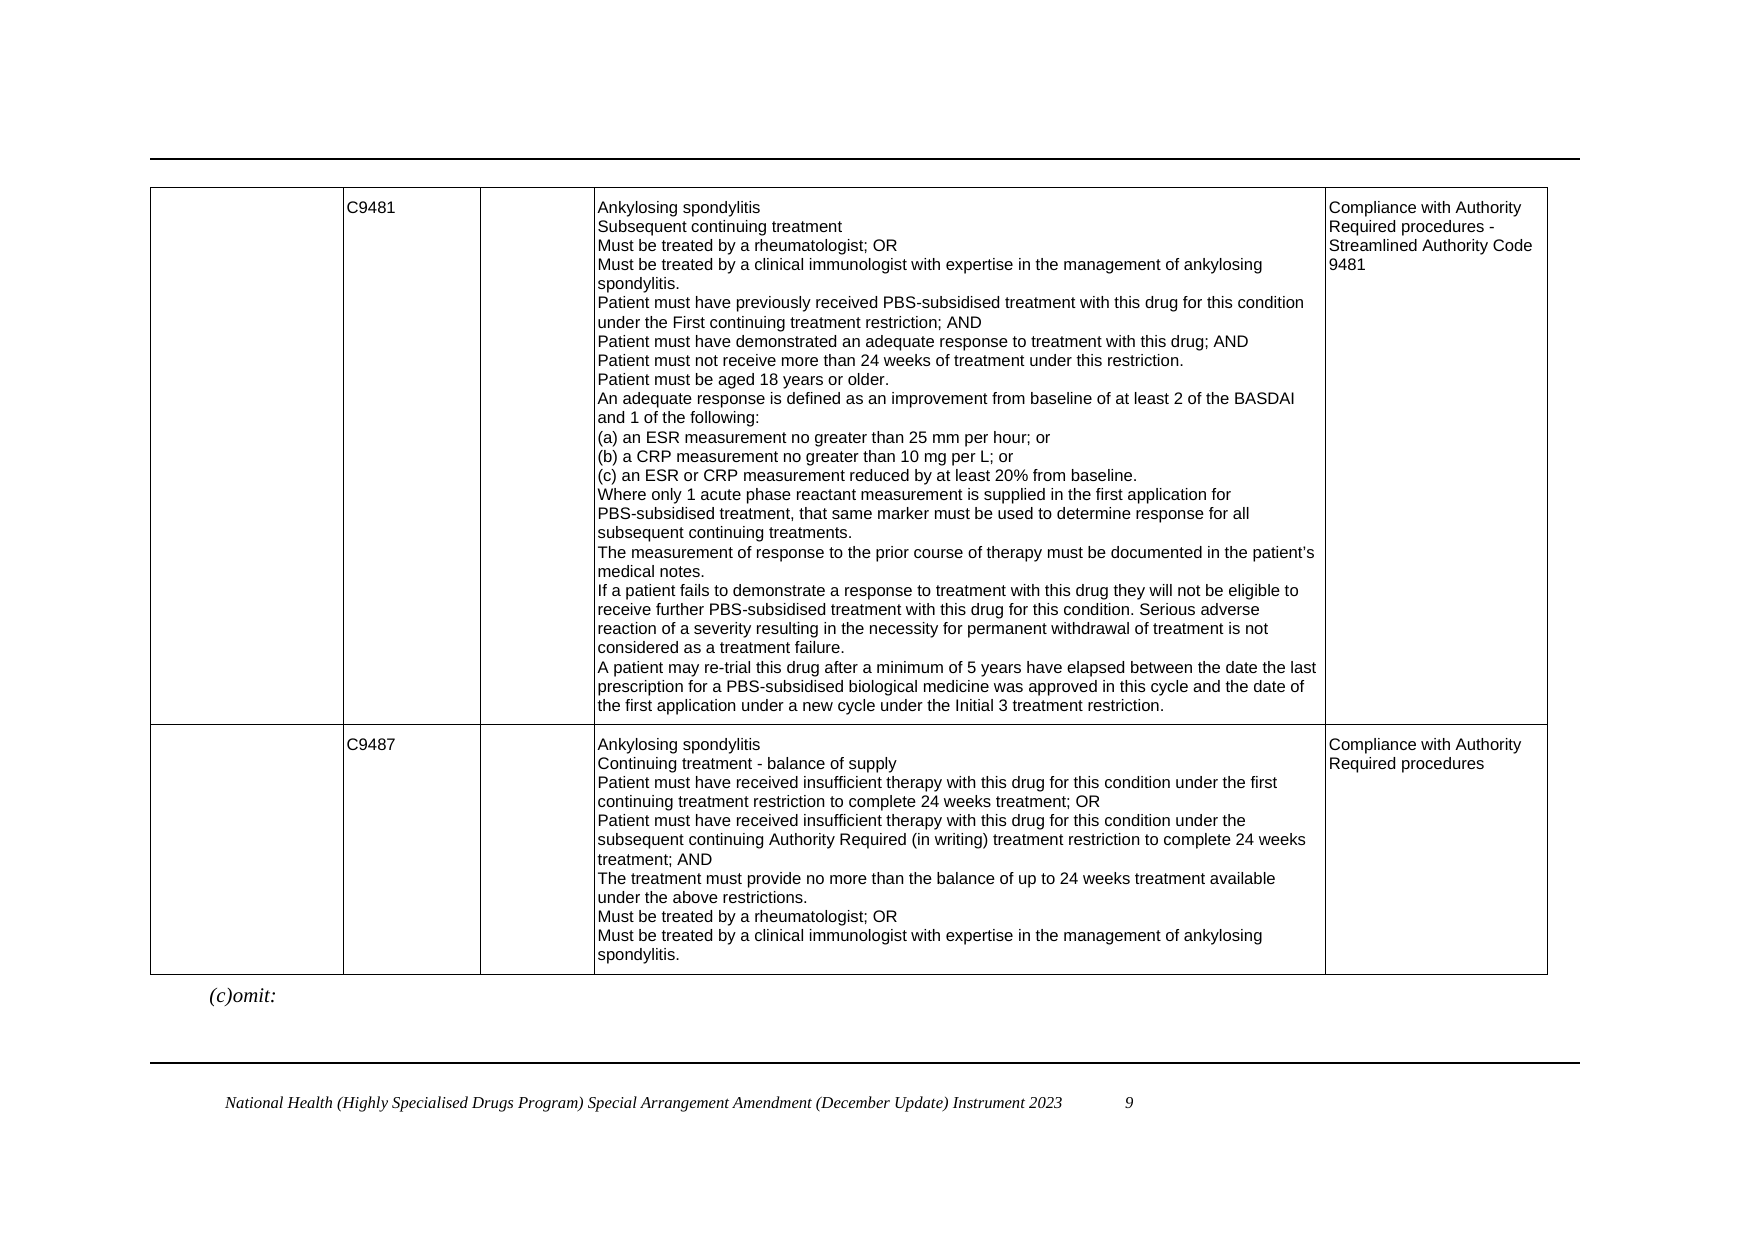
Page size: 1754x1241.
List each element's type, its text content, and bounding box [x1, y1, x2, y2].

list omit: [209, 981, 1580, 1008]
table_header Compliance with Authority Required procedures - Streamlined Authority Code 9481 [1326, 188, 1547, 724]
table_header [481, 188, 594, 724]
table_cell [151, 725, 343, 973]
table_cell [481, 725, 594, 973]
table_cell Compliance with Authority Required procedures [1326, 725, 1547, 973]
table_header C9481 [344, 188, 480, 724]
table_header [151, 188, 343, 724]
table_cell C9487 [344, 725, 480, 973]
table_cell Ankylosing spondylitis Continuing treatment - balance of supply Patient must have received insufficient therapy with this drug for this condition under the first continuing treatment restriction to complete 24 weeks treatment; OR Patient must have received insufficient therapy with this drug for this condition under the subsequent continuing Authority Required (in writing) treatment restriction to complete 24 weeks treatment; AND The treatment must provide no more than the balance of up to 24 weeks treatment available under the above restrictions. Must be treated by a rheumatologist; OR Must be treated by a clinical immunologist with expertise in the management of ankylosing spondylitis. [595, 725, 1325, 973]
table_header Ankylosing spondylitis Subsequent continuing treatment Must be treated by a rheumatologist; OR Must be treated by a clinical immunologist with expertise in the management of ankylosing spondylitis. Patient must have previously received PBS-subsidised treatment with this drug for this condition under the First continuing treatment restriction; AND Patient must have demonstrated an adequate response to treatment with this drug; AND Patient must not receive more than 24 weeks of treatment under this restriction. Patient must be aged 18 years or older. An adequate response is defined as an improvement from baseline of at least 2 of the BASDAI and 1 of the following: (a) an ESR measurement no greater than 25 mm per hour; or (b) a CRP measurement no greater than 10 mg per L; or (c) an ESR or CRP measurement reduced by at least 20% from baseline. Where only 1 acute phase reactant measurement is supplied in the first application for PBS-subsidised treatment, that same marker must be used to determine response for all subsequent continuing treatments. The measurement of response to the prior course of therapy must be documented in the patient’s medical notes. If a patient fails to demonstrate a response to treatment with this drug they will not be eligible to receive further PBS-subsidised treatment with this drug for this condition. Serious adverse reaction of a severity resulting in the necessity for permanent withdrawal of treatment is not considered as a treatment failure. A patient may re-trial this drug after a minimum of 5 years have elapsed between the date the last prescription for a PBS-subsidised biological medicine was approved in this cycle and the date of the first application under a new cycle under the Initial 3 treatment restriction. [595, 188, 1325, 724]
